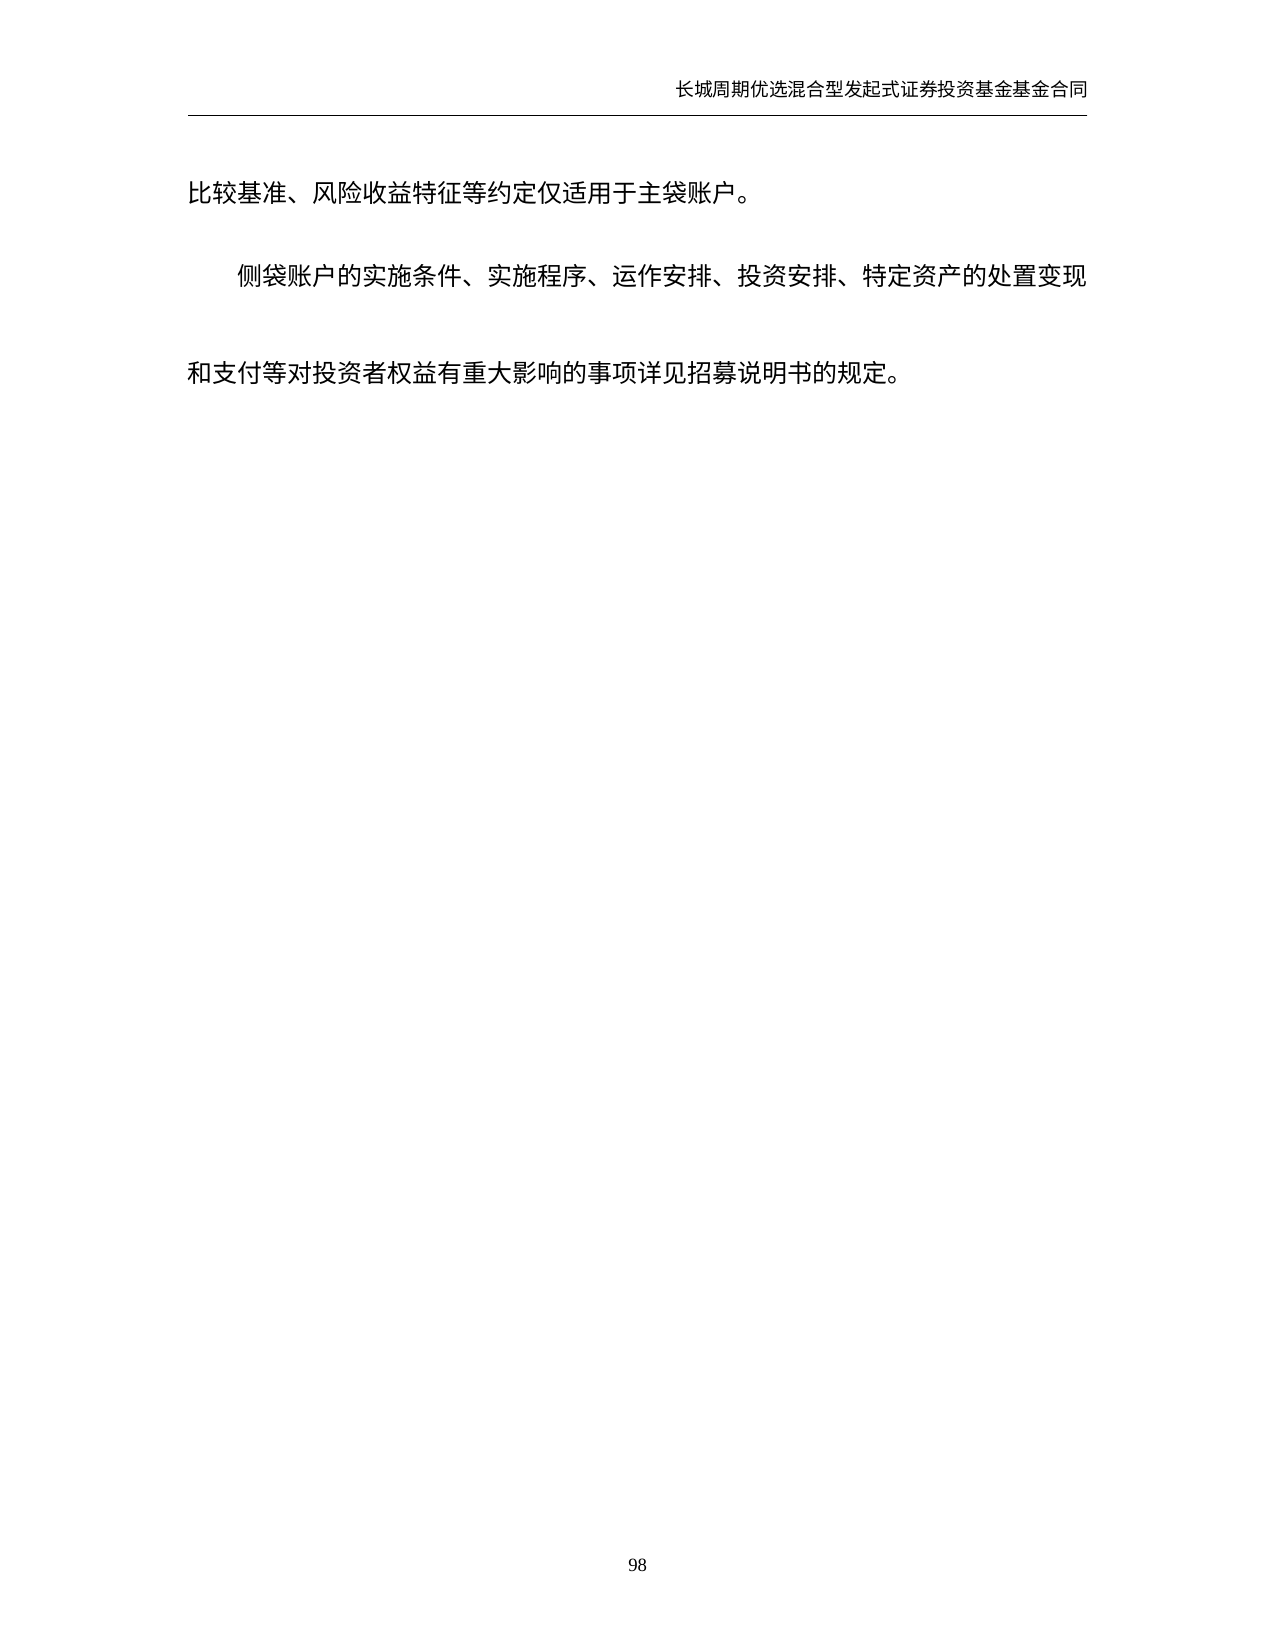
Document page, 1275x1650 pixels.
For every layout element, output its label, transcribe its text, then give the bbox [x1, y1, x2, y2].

text 侧袋账户的实施条件、实施程序、运作安排、投资安排、特定资产的处置变现和支付等对投资者权益有重大影响的事项详见招募说明书的规定。 [187, 242, 1087, 404]
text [187, 159, 1087, 224]
